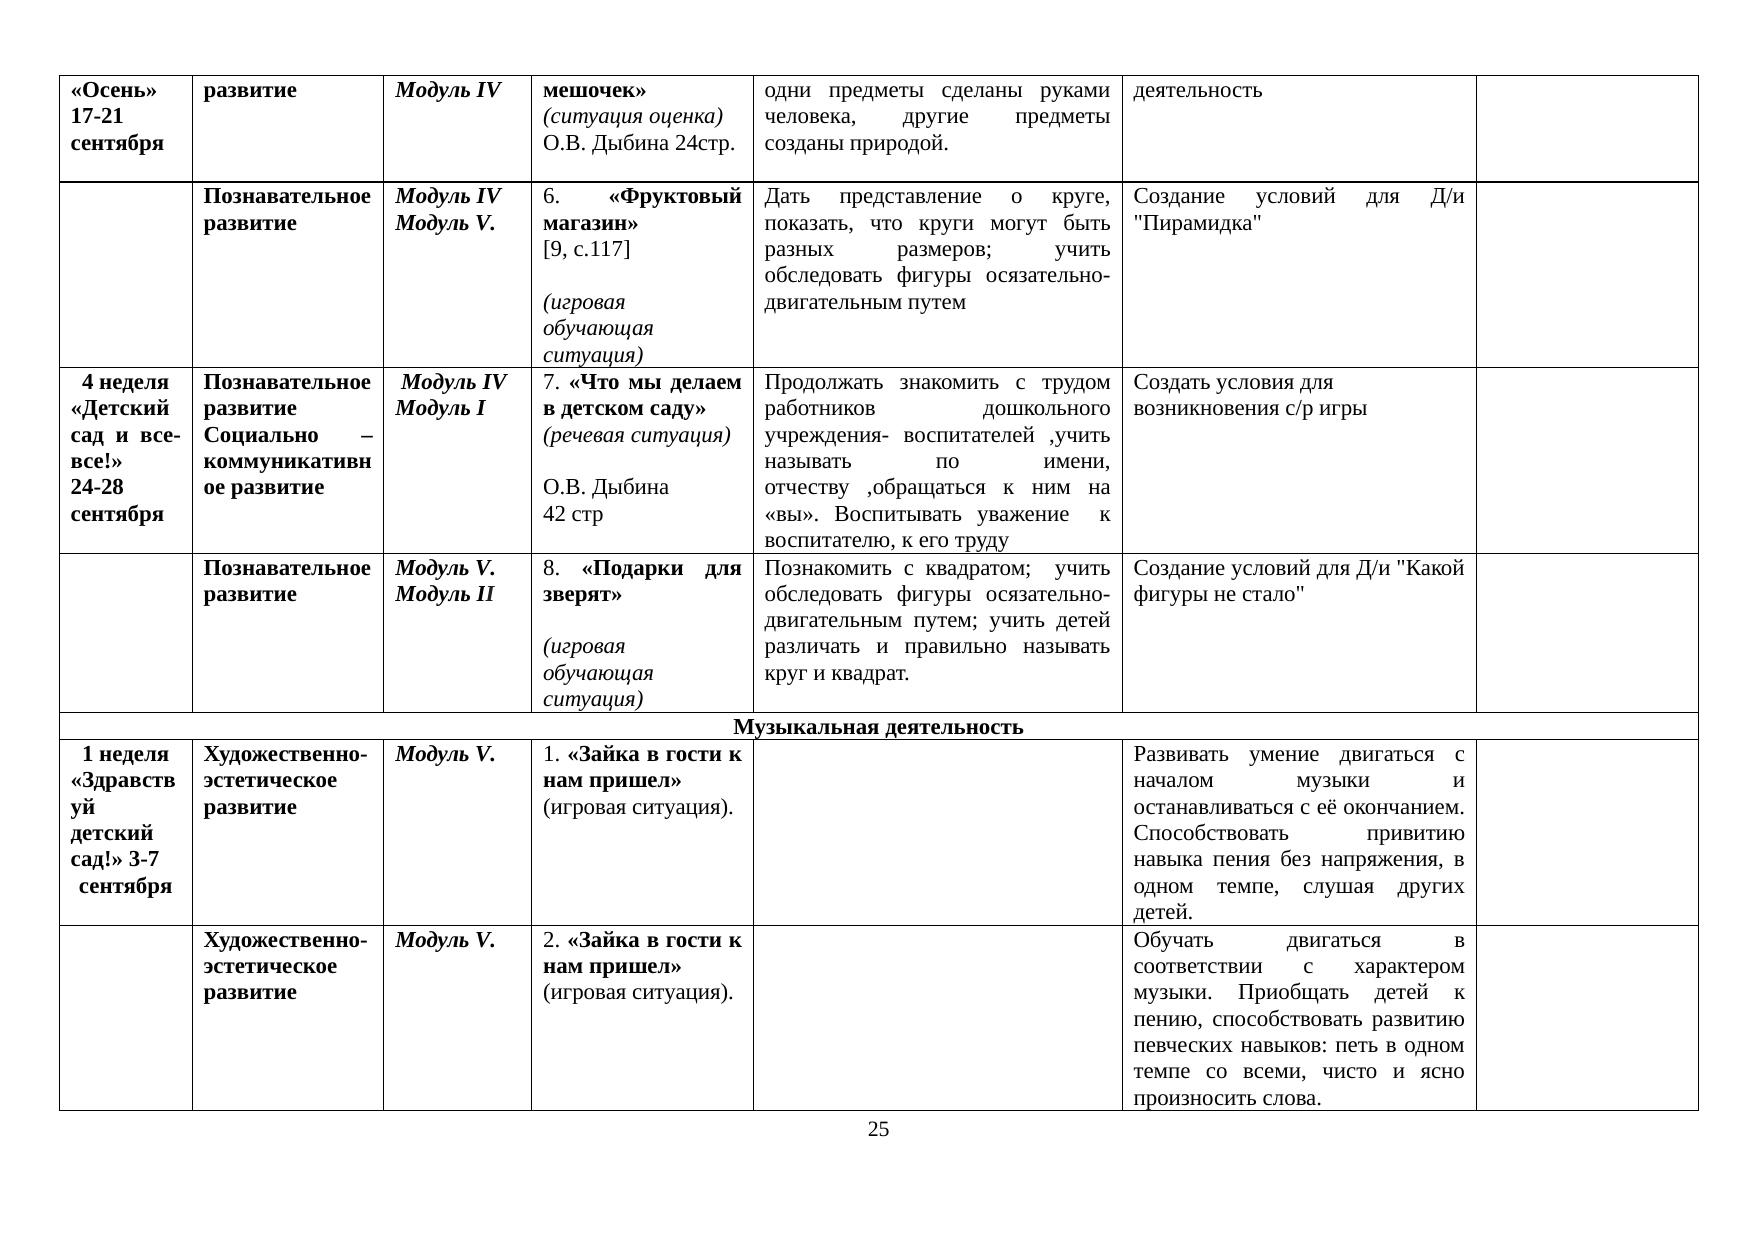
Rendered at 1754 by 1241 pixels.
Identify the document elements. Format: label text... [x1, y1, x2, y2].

table_cell Модуль IV Модуль I [384, 368, 531, 552]
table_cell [1123, 926, 1476, 1110]
table_cell Создание условий для Д/и "Пирамидка" [1123, 183, 1476, 367]
table_cell Развивать умение двигаться с началом музыки и останавливаться с её окончанием. Способствовать привитию навыка пения без напряжения, в одном темпе, слушая других детей. [1123, 740, 1476, 924]
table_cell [532, 76, 753, 181]
table_cell Модуль V. [384, 740, 531, 924]
table_cell [1477, 926, 1698, 1110]
table_cell 6. «Фруктовый магазин» [9, с.117] (игровая обучающая ситуация) [532, 183, 753, 367]
table_cell 1 неделя «Здравствуй детский сад!» 3-7 сентября [60, 740, 192, 924]
table_cell Музыкальная деятельность [60, 713, 1698, 739]
table_cell [1477, 183, 1698, 367]
table_cell 1. «Зайка в гости к нам пришел» (игровая ситуация). [532, 740, 753, 924]
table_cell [193, 76, 383, 181]
table_cell [60, 926, 192, 1110]
table_cell Модуль II Модуль IV [384, 76, 531, 181]
table_cell 4 неделя «Детский сад и все-все!» 24-28 сентября [60, 368, 192, 552]
table_cell [60, 554, 192, 712]
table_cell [754, 76, 1122, 181]
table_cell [193, 926, 383, 1110]
table_cell Художественно-эстетическое развитие [193, 740, 383, 924]
table_cell Дать представление о круге, показать, что круги могут быть разных размеров; учить обследовать фигуры осязательно-двигательным путем [754, 183, 1122, 367]
table_cell Познавательное развитие [193, 183, 383, 367]
table_cell Создание условий для Д/и "Какой фигуры не стало" [1123, 554, 1476, 712]
table_cell Модуль V. Модуль II [384, 554, 531, 712]
table_cell [1477, 76, 1698, 181]
table_cell [60, 183, 192, 367]
table_cell [1477, 554, 1698, 712]
table_cell 8. «Подарки для зверят» (игровая обучающая ситуация) [532, 554, 753, 712]
table_cell Модуль IV Модуль V. [384, 183, 531, 367]
table_cell Познавательное развитие [193, 554, 383, 712]
table_cell Продолжать знакомить с трудом работников дошкольного учреждения- воспитателей ,учить называть по имени, отчеству ,обращаться к ним на «вы». Воспитывать уважение к воспитателю, к его труду [754, 368, 1122, 552]
table_cell [1477, 740, 1698, 924]
table_cell [754, 740, 1122, 924]
table_cell [1477, 368, 1698, 552]
table_cell Модуль V. [384, 926, 531, 1110]
table_cell [754, 926, 1122, 1110]
table_cell 7. «Что мы делаем в детском саду» (речевая ситуация) О.В. Дыбина 42 стр [532, 368, 753, 552]
table_cell Познавательное развитие Социально – коммуникативное развитие [193, 368, 383, 552]
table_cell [60, 76, 192, 181]
table_cell Создать условия для возникновения с/р игры [1123, 368, 1476, 552]
table_cell Познакомить с квадратом; учить обследовать фигуры осязательно-двигательным путем; учить детей различать и правильно называть круг и квадрат. [754, 554, 1122, 712]
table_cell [532, 926, 753, 1110]
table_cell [1123, 76, 1476, 181]
